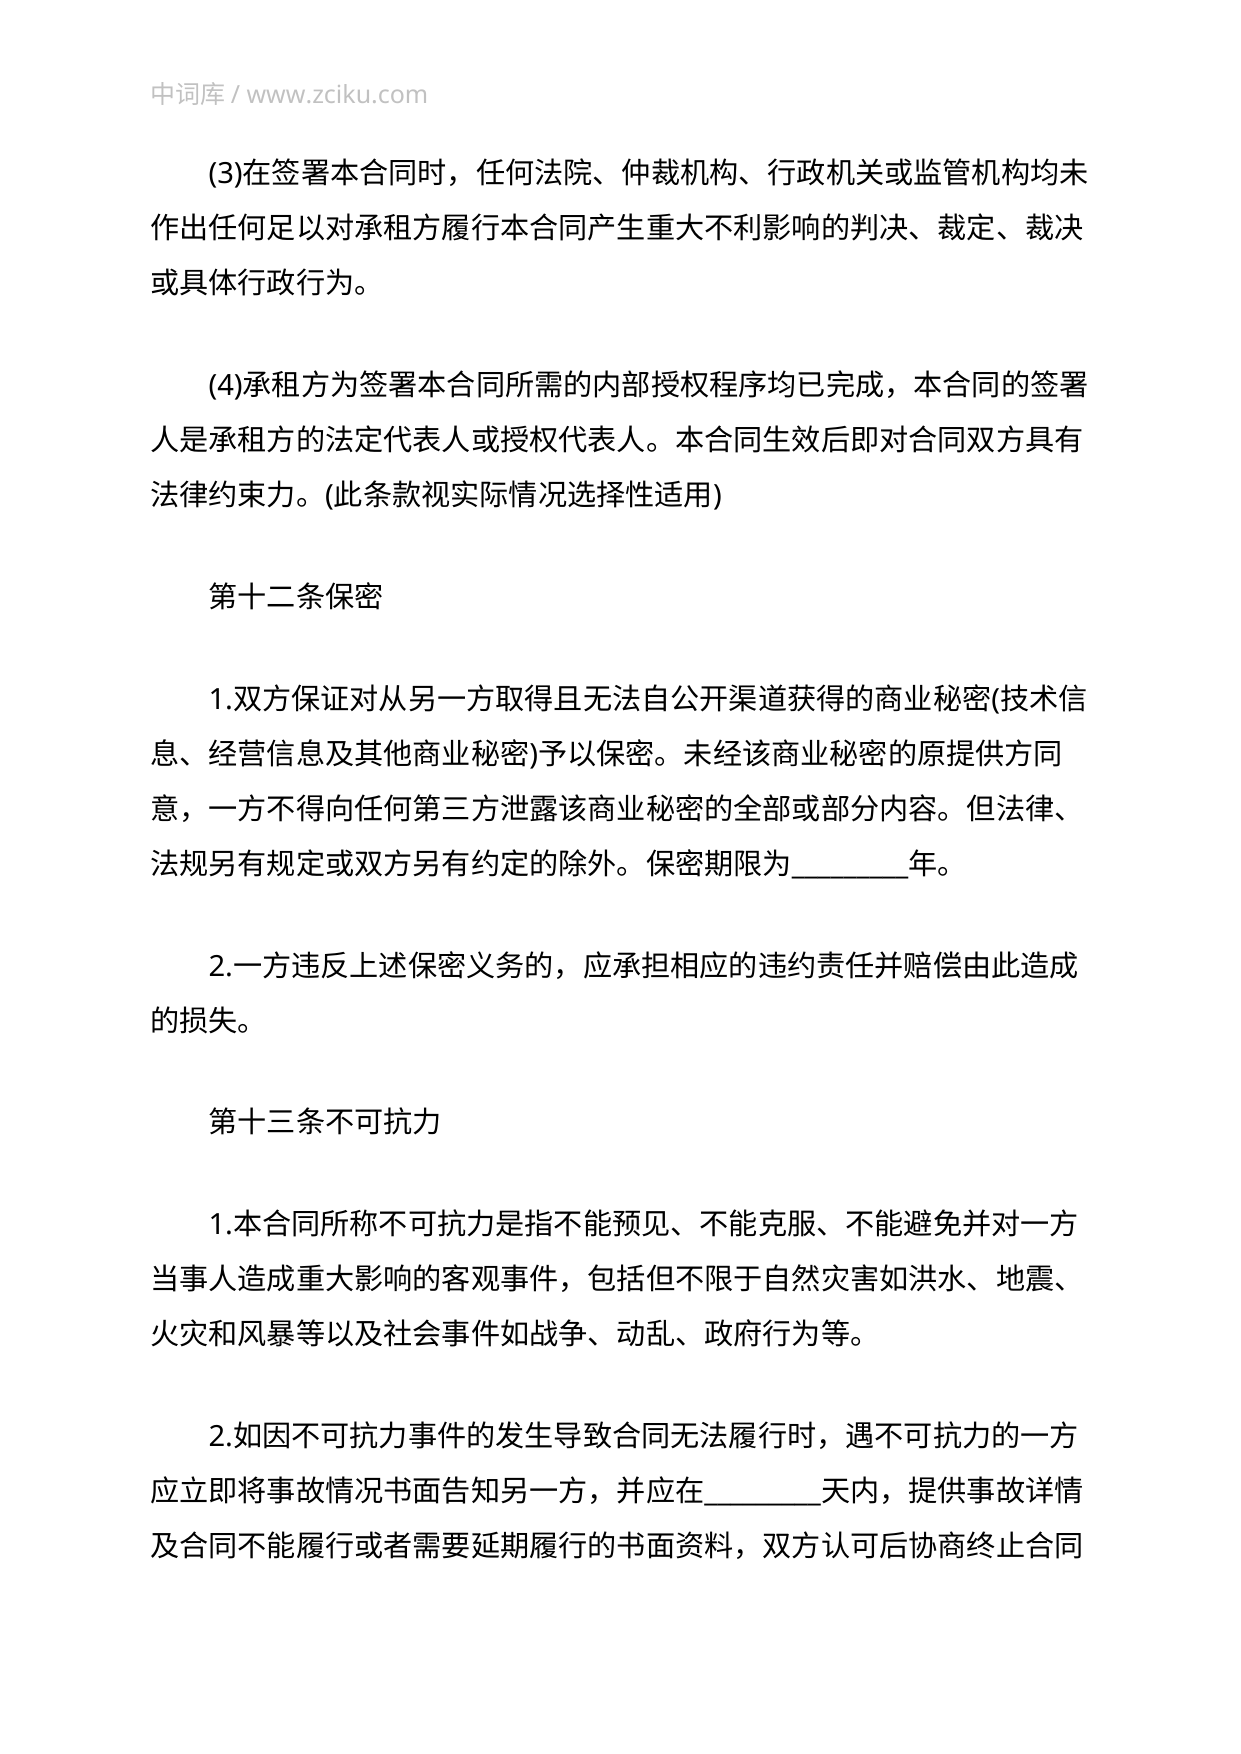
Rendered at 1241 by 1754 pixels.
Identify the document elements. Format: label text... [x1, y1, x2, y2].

text (4)承租方为签署本合同所需的内部授权程序均已完成，本合同的签署人是承租方的法定代表人或授权代表人。本合同生效后即对合同双方具有法律约束力。(此条款视实际情况选择性适用) [150, 362, 1090, 514]
text (3)在签署本合同时，任何法院、仲裁机构、行政机关或监管机构均未作出任何足以对承租方履行本合同产生重大不利影响的判决、裁定、裁决或具体行政行为。 [150, 150, 1090, 302]
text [150, 1412, 1090, 1565]
text 1.本合同所称不可抗力是指不能预见、不能克服、不能避免并对一方当事人造成重大影响的客观事件，包括但不限于自然灾害如洪水、地震、火灾和风暴等以及社会事件如战争、动乱、政府行为等。 [150, 1201, 1090, 1353]
text 第十二条保密 [150, 573, 1090, 616]
text 2.一方违反上述保密义务的，应承担相应的违约责任并赔偿由此造成的损失。 [150, 942, 1090, 1039]
text 第十三条不可抗力 [150, 1099, 1090, 1141]
text 1.双方保证对从另一方取得且无法自公开渠道获得的商业秘密(技术信息、经营信息及其他商业秘密)予以保密。未经该商业秘密的原提供方同意，一方不得向任何第三方泄露该商业秘密的全部或部分内容。但法律、法规另有规定或双方另有约定的除外。保密期限为_________年。 [150, 675, 1090, 883]
